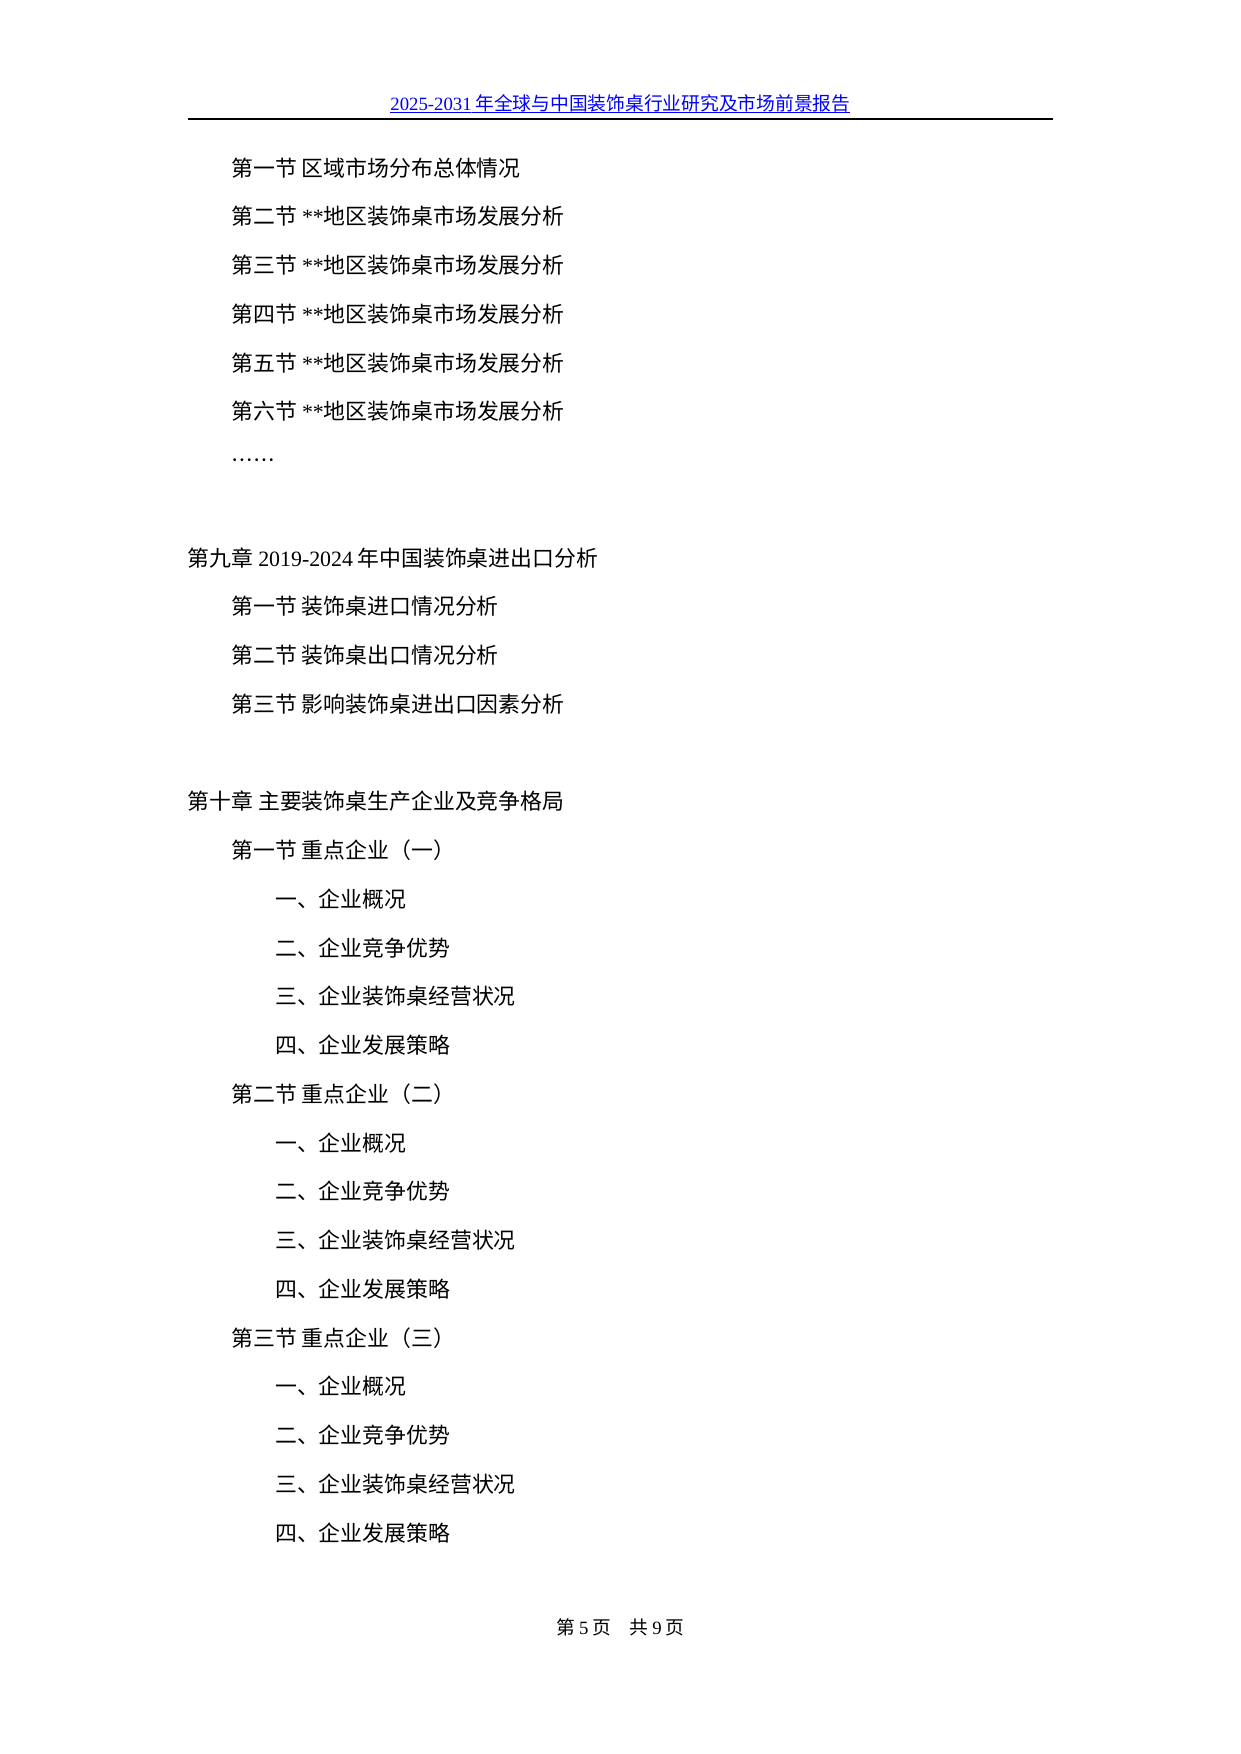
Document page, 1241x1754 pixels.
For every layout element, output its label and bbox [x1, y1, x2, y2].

text [187, 150, 1053, 1548]
